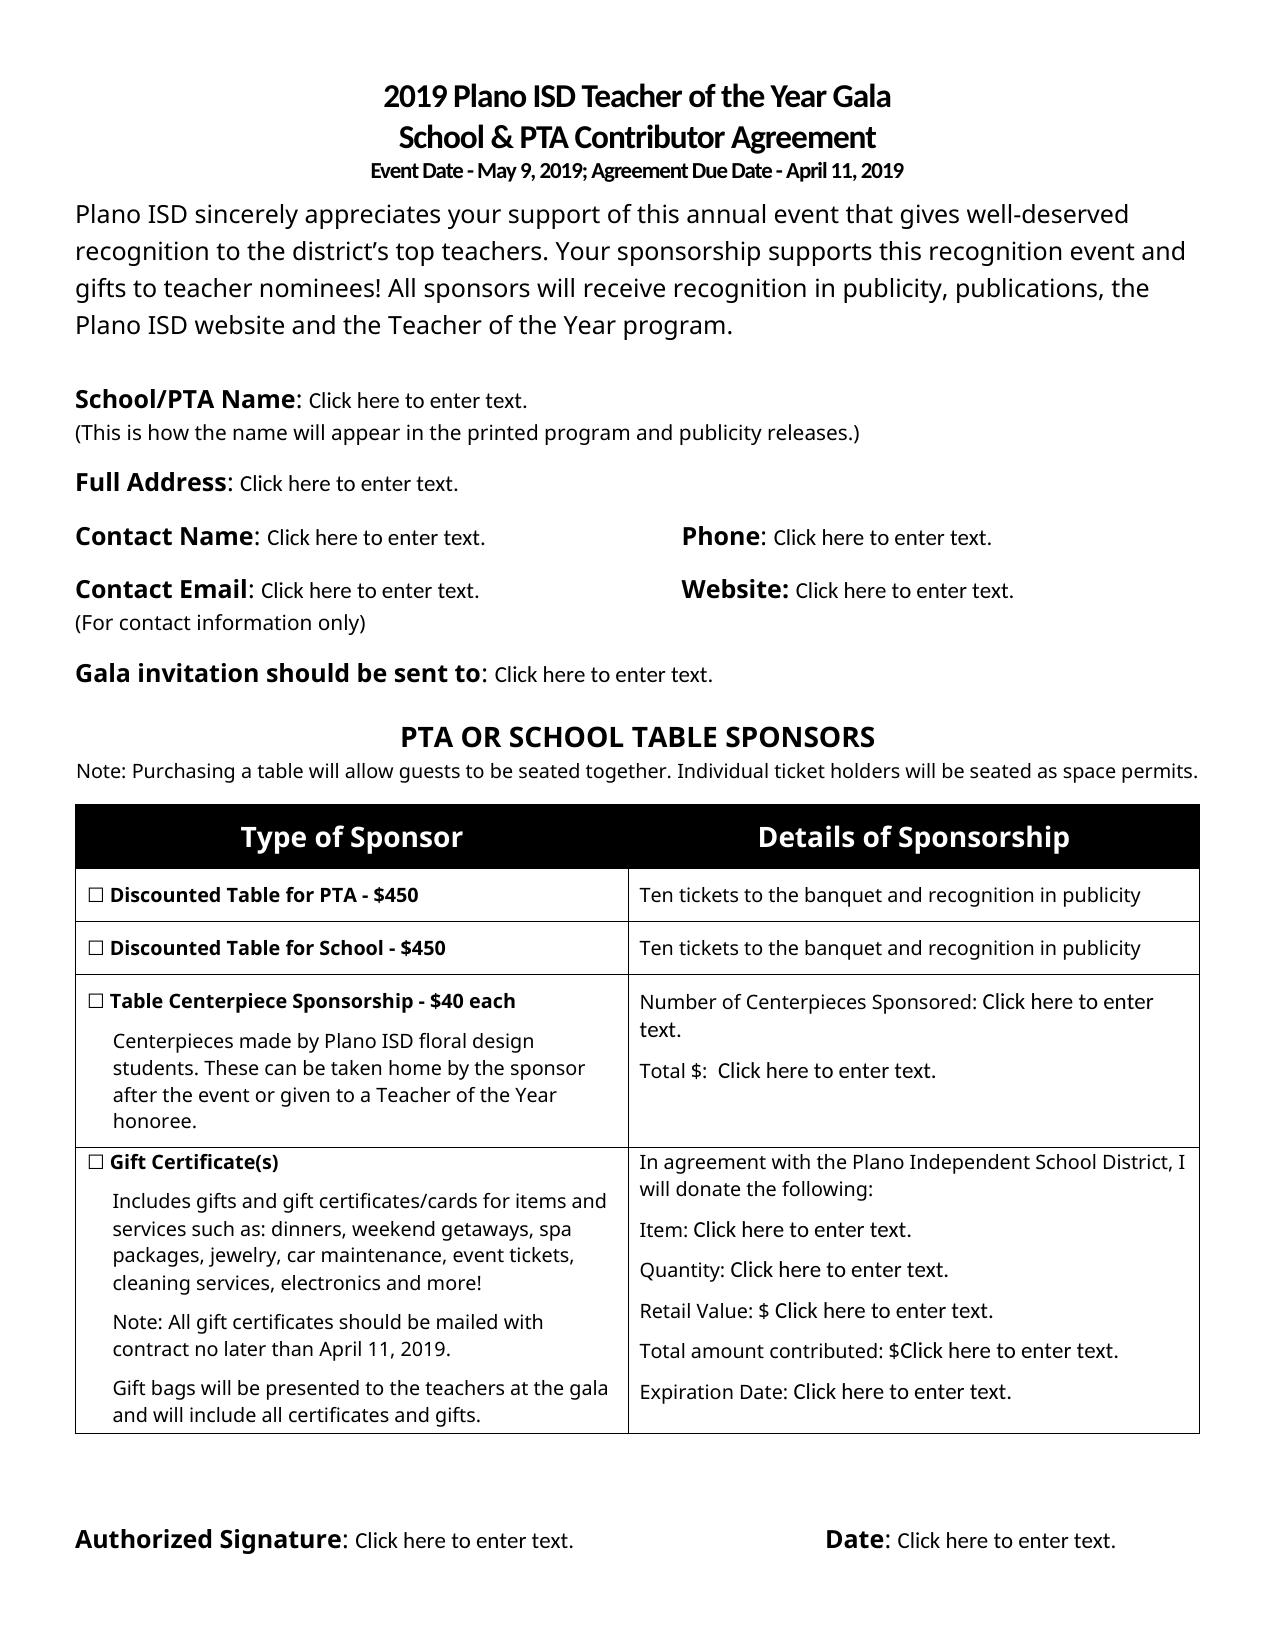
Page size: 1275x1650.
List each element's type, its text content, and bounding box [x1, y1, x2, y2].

table_cell Gift Certificate(s) Includes gifts and gift certificates/cards for items and services such as: dinners, weekend getaways, spa packages, jewelry, car maintenance, event tickets, cleaning services, electronics and more! Note: All gift certificates should be mailed with contract no later than April 11, 2019. Gift bags will be presented to the teachers at the gala and will include all certificates and gifts. [76, 1148, 628, 1432]
text Plano ISD sincerely appreciates your support of this annual event that gives well-deserved recognition to the district’s top teachers. Your sponsorship supports this recognition event and gifts to teacher nominees! All sponsors will receive recognition in publicity, publications, the Plano ISD website and the Teacher of the Year program. [75, 197, 1200, 341]
text Full Address: [75, 465, 1200, 499]
table_cell Discounted Table for School - $450 [76, 922, 628, 974]
text Contact Name: Phone: [75, 518, 1200, 553]
table_cell Ten tickets to the banquet and recognition in publicity [629, 869, 1199, 921]
table_cell Table Centerpiece Sponsorship - $40 each Centerpieces made by Plano ISD floral design students. These can be taken home by the sponsor after the event or given to a Teacher of the Year honoree. [76, 975, 628, 1147]
table_cell In agreement with the Plano Independent School District, I will donate the following: Item: Quantity: Retail Value: $ Total amount contributed: $ Expiration Date: [629, 1148, 1199, 1432]
text Gala invitation should be sent to: [75, 656, 1200, 689]
table_cell Discounted Table for PTA - $450 [76, 869, 628, 921]
table_header Details of Sponsorship [629, 805, 1199, 868]
text PTA OR SCHOOL TABLE SPONSORS Note: Purchasing a table will allow guests to be seated together. Individual ticket holders will be seated as space permits. [75, 717, 1200, 785]
text School/PTA Name: (This is how the name will appear in the printed program and publicity releases.) [75, 382, 1200, 446]
title 2019 Plano ISD Teacher of the Year Gala School & PTA Contributor Agreement Event Date - May 9, 2019; Agreement Due Date - April 11, 2019 [75, 75, 1200, 184]
table_header Type of Sponsor [76, 805, 628, 868]
text Contact Email: Website: (For contact information only) [75, 572, 1200, 637]
table_cell Ten tickets to the banquet and recognition in publicity [629, 922, 1199, 974]
table_cell Number of Centerpieces Sponsored: Total $: [629, 975, 1199, 1147]
